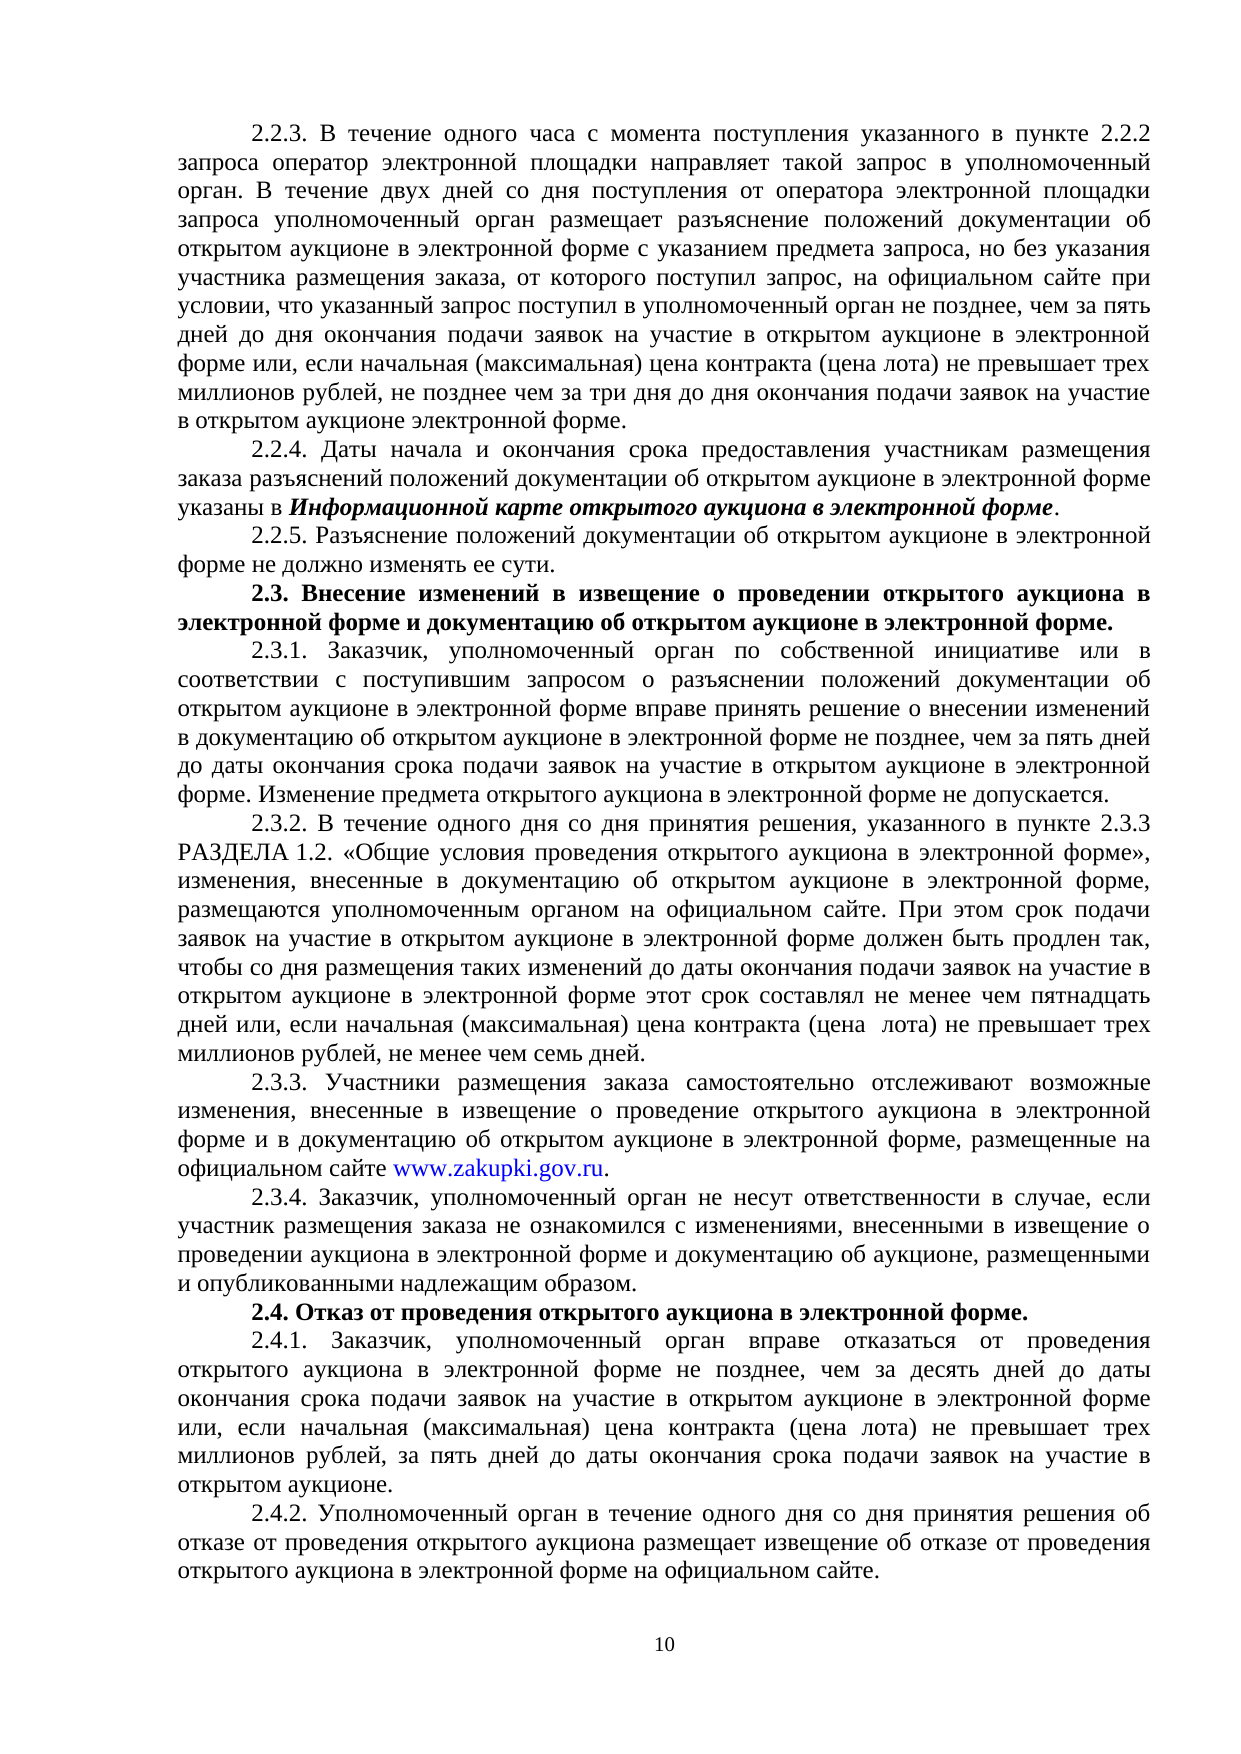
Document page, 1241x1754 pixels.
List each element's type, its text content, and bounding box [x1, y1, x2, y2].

text 2.4.1. Заказчик, уполномоченный орган вправе отказаться от проведения открытого аукциона в электронной форме не позднее, чем за десять дней до даты окончания срока подачи заявок на участие в открытом аукционе в электронной форме или, если начальная (максимальная) цена контракта (цена лота) не превышает трех миллионов рублей, за пять дней до даты окончания срока подачи заявок на участие в открытом аукционе. [177, 1326, 1152, 1498]
text 2.2.3. В течение одного часа с момента поступления указанного в пункте 2.2.2 запроса оператор электронной площадки направляет такой запрос в уполномоченный орган. В течение двух дней со дня поступления от оператора электронной площадки запроса уполномоченный орган размещает разъяснение положений документации об открытом аукционе в электронной форме с указанием предмета запроса, но без указания участника размещения заказа, от которого поступил запрос, на официальном сайте при условии, что указанный запрос поступил в уполномоченный орган не позднее, чем за пять дней до дня окончания подачи заявок на участие в открытом аукционе в электронной форме или, если начальная (максимальная) цена контракта (цена лота) не превышает трех миллионов рублей, не позднее чем за три дня до дня окончания подачи заявок на участие в открытом аукционе электронной форме. [177, 118, 1152, 434]
text 2.3.1. Заказчик, уполномоченный орган по собственной инициативе или в соответствии с поступившим запросом о разъяснении положений документации об открытом аукционе в электронной форме вправе принять решение о внесении изменений в документацию об открытом аукционе в электронной форме не позднее, чем за пять дней до даты окончания срока подачи заявок на участие в открытом аукционе в электронной форме. Изменение предмета открытого аукциона в электронной форме не допускается. [177, 636, 1152, 808]
text 2.4.2. Уполномоченный орган в течение одного дня со дня принятия решения об отказе от проведения открытого аукциона размещает извещение об отказе от проведения открытого аукциона в электронной форме на официальном сайте. [177, 1498, 1152, 1584]
text 2.3. Внесение изменений в извещение о проведении открытого аукциона в электронной форме и документацию об открытом аукционе в электронной форме. [177, 578, 1152, 636]
text 2.2.4. Даты начала и окончания срока предоставления участникам размещения заказа разъяснений положений документации об открытом аукционе в электронной форме указаны в Информационной карте открытого аукциона в электронной форме. [177, 434, 1152, 521]
text 2.3.2. В течение одного дня со дня принятия решения, указанного в пункте 2.3.3 РАЗДЕЛА 1.2. «Общие условия проведения открытого аукциона в электронной форме», изменения, внесенные в документацию об открытом аукционе в электронной форме, размещаются уполномоченным органом на официальном сайте. При этом срок подачи заявок на участие в открытом аукционе в электронной форме должен быть продлен так, чтобы со дня размещения таких изменений до даты окончания подачи заявок на участие в открытом аукционе в электронной форме этот срок составлял не менее чем пятнадцать дней или, если начальная (максимальная) цена контракта (цена лота) не превышает трех миллионов рублей, не менее чем семь дней. [177, 808, 1152, 1067]
text 2.3.3. Участники размещения заказа самостоятельно отслеживают возможные изменения, внесенные в извещение о проведение открытого аукциона в электронной форме и в документацию об открытом аукционе в электронной форме, размещенные на официальном сайте www.zakupki.gov.ru. [177, 1067, 1152, 1182]
text 2.2.5. Разъяснение положений документации об открытом аукционе в электронной форме не должно изменять ее сути. [177, 521, 1152, 578]
text 2.4. Отказ от проведения открытого аукциона в электронной форме. [177, 1297, 1152, 1326]
text 2.3.4. Заказчик, уполномоченный орган не несут ответственности в случае, если участник размещения заказа не ознакомился с изменениями, внесенными в извещение о проведении аукциона в электронной форме и документацию об аукционе, размещенными и опубликованными надлежащим образом. [177, 1182, 1152, 1297]
